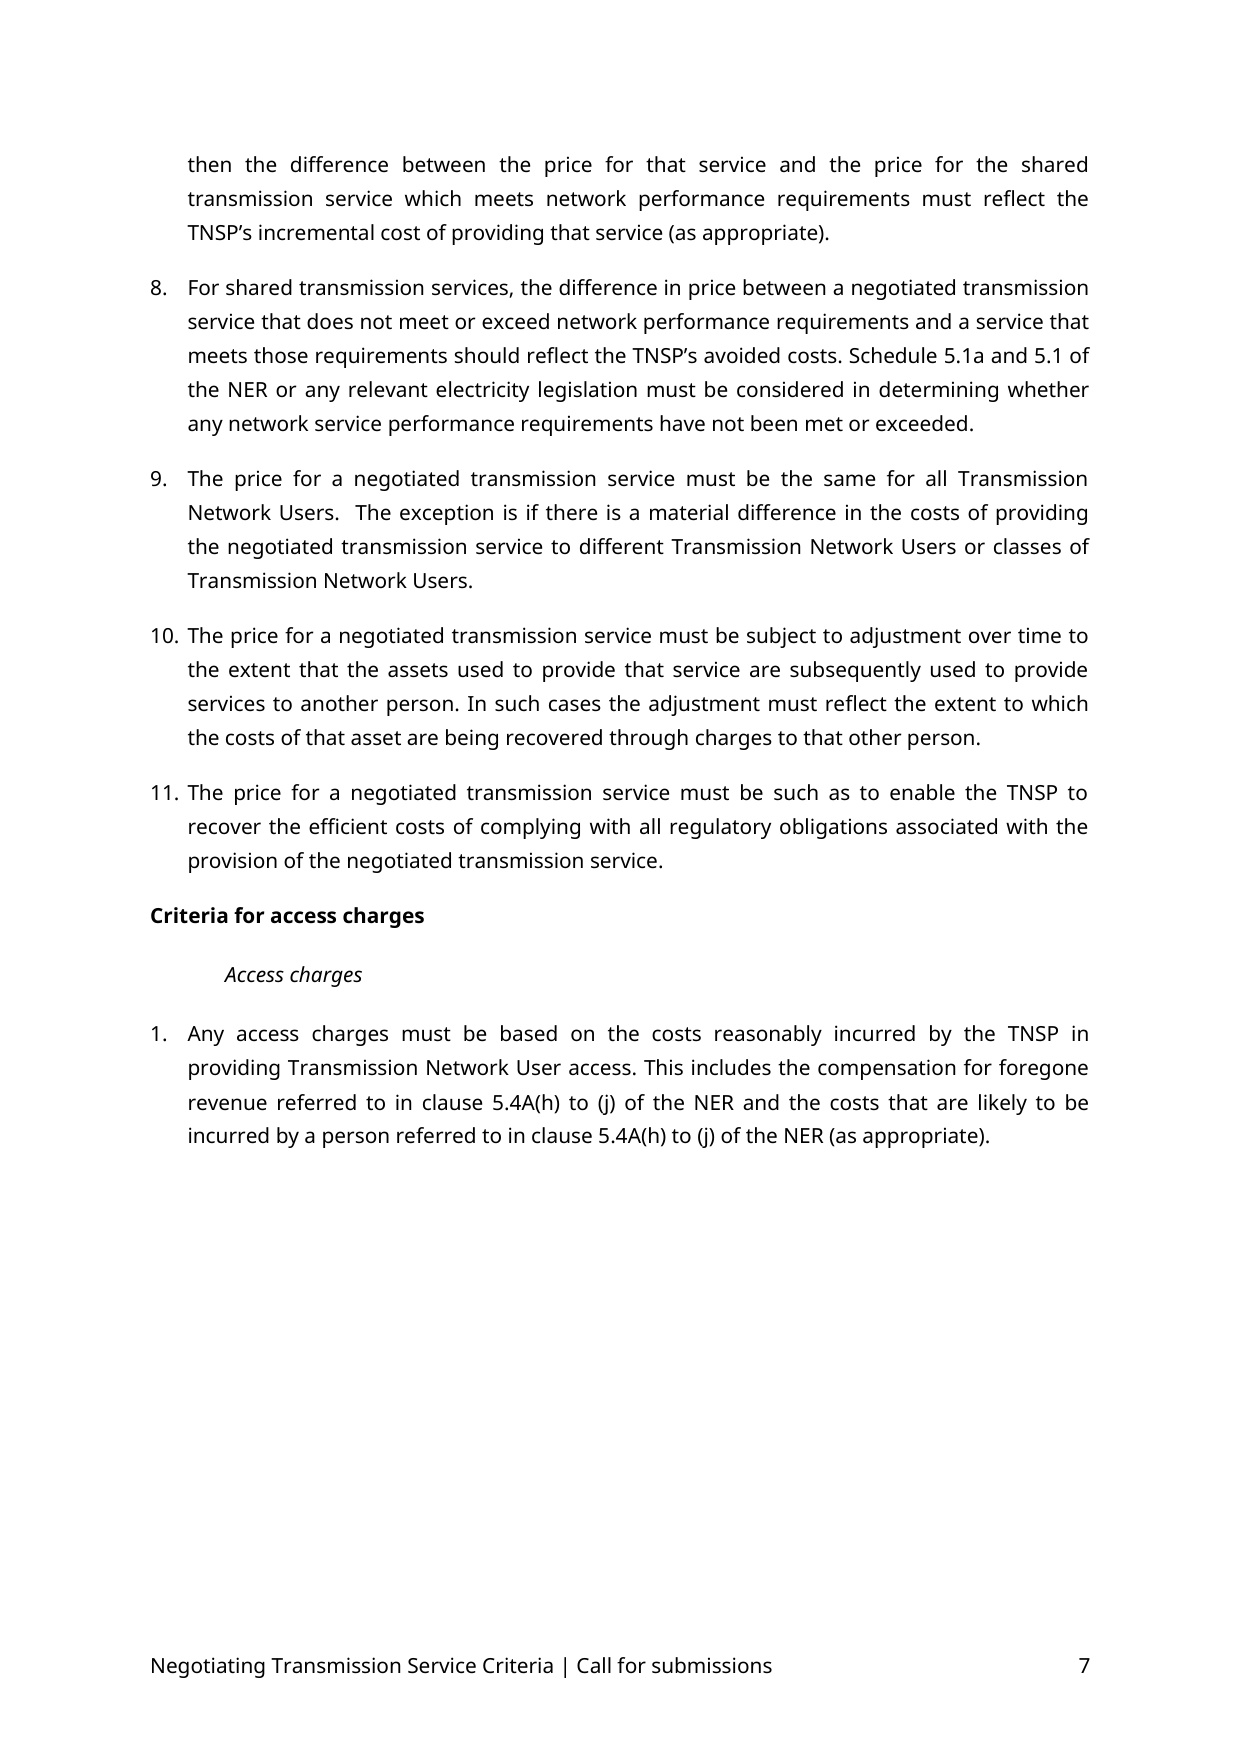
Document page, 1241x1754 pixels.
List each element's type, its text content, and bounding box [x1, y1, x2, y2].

text Criteria for access charges [150, 901, 1090, 930]
list The price for a negotiated transmission service must be the same for all Transmission Network Users. The exception is if there is a material difference in the costs of providing the negotiated transmission service to different Transmission Network Users or classes of Transmission Network Users. [150, 464, 1090, 595]
list For shared transmission services, the difference in price between a negotiated transmission service that does not meet or exceed network performance requirements and a service that meets those requirements should reflect the TNSP’s avoided costs. Schedule 5.1a and 5.1 of the NER or any relevant electricity legislation must be considered in determining whether any network service performance requirements have not been met or exceeded. [150, 273, 1090, 438]
list Any access charges must be based on the costs reasonably incurred by the TNSP in providing Transmission Network User access. This includes the compensation for foregone revenue referred to in clause 5.4A(h) to (j) of the NER and the costs that are likely to be incurred by a person referred to in clause 5.4A(h) to (j) of the NER (as appropriate). [150, 1019, 1090, 1150]
list then the difference between the price for that service and the price for the shared transmission service which meets network performance requirements must reflect the TNSP’s incremental cost of providing that service (as appropriate). [187, 150, 1090, 247]
list The price for a negotiated transmission service must be subject to adjustment over time to the extent that the assets used to provide that service are subsequently used to provide services to another person. In such cases the adjustment must reflect the extent to which the costs of that asset are being recovered through charges to that other person. [150, 621, 1090, 752]
list The price for a negotiated transmission service must be such as to enable the TNSP to recover the efficient costs of complying with all regulatory obligations associated with the provision of the negotiated transmission service. [150, 778, 1090, 875]
subtitle Access charges [150, 960, 1090, 989]
